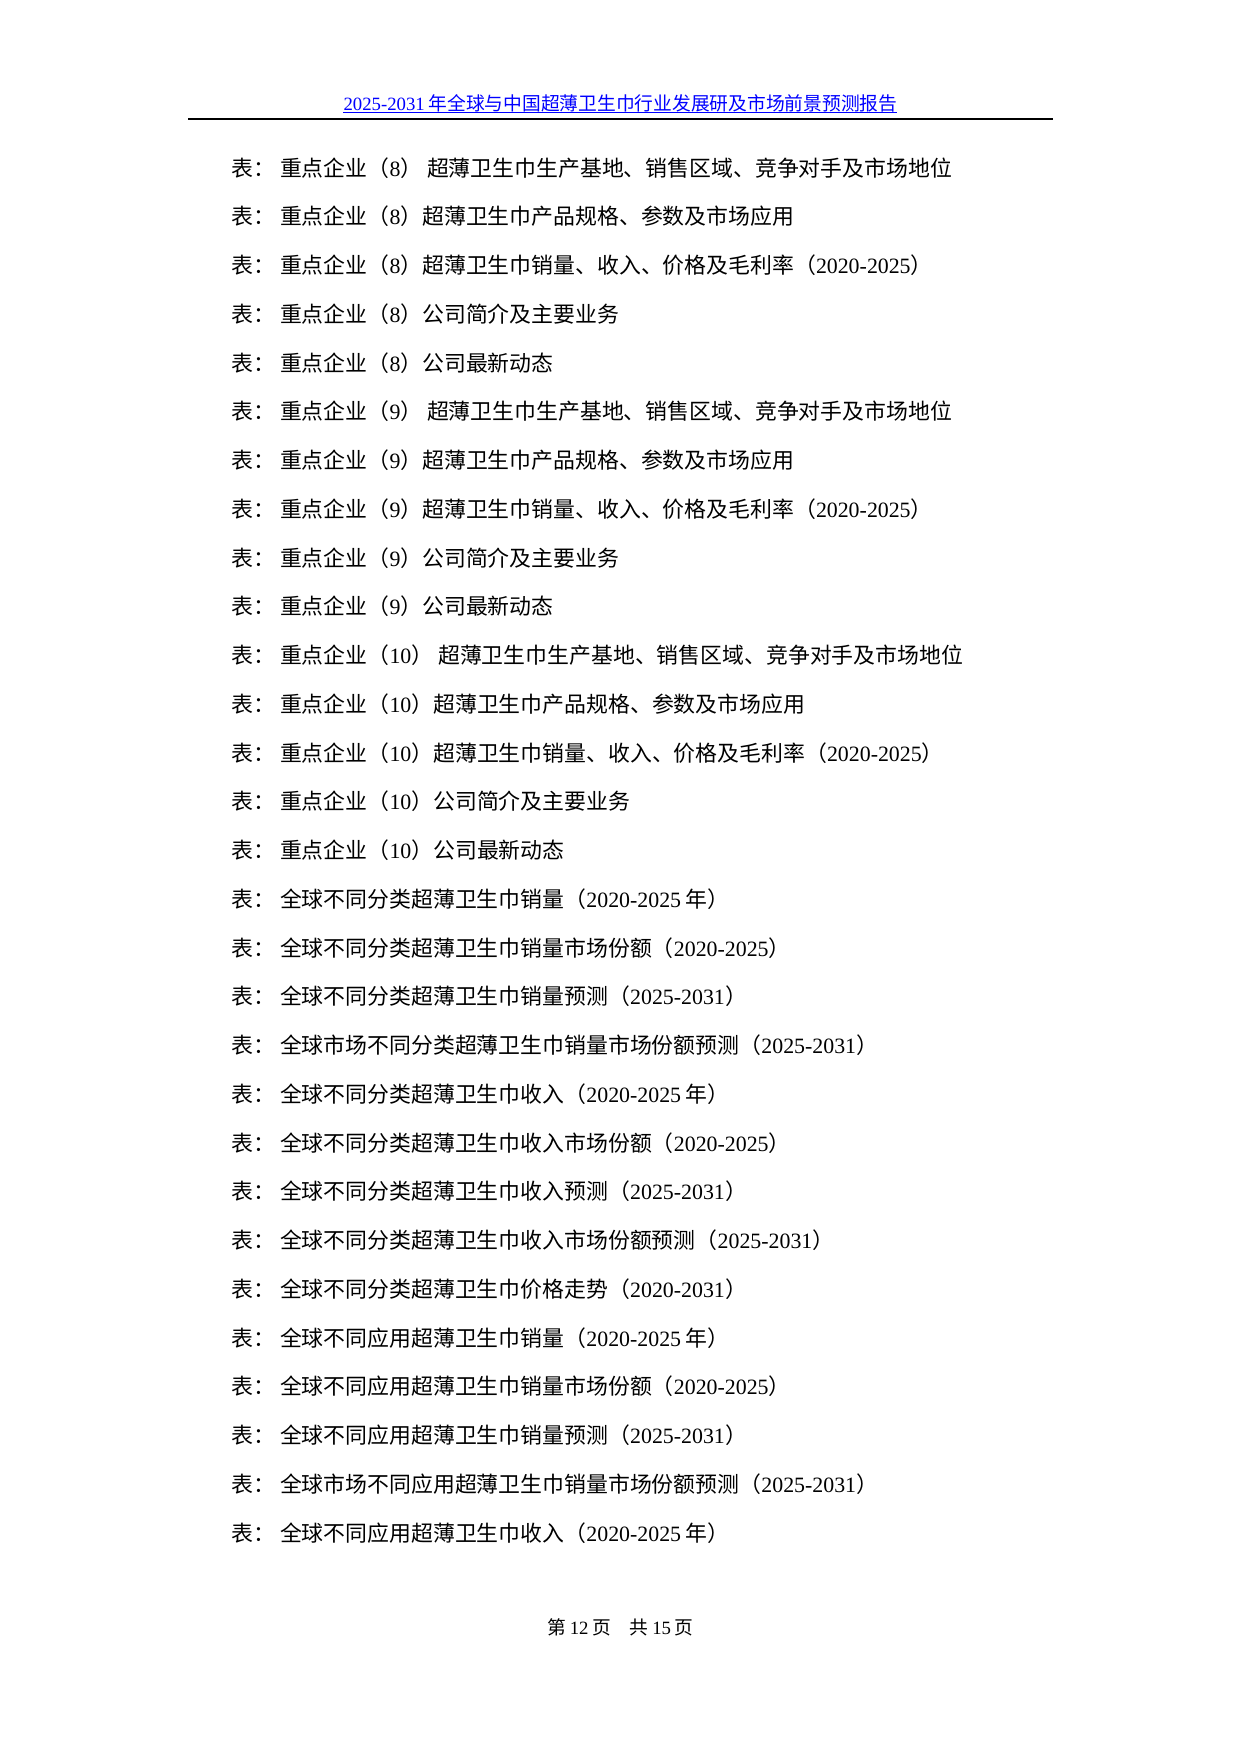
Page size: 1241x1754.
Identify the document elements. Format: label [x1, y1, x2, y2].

text [187, 150, 1053, 1548]
